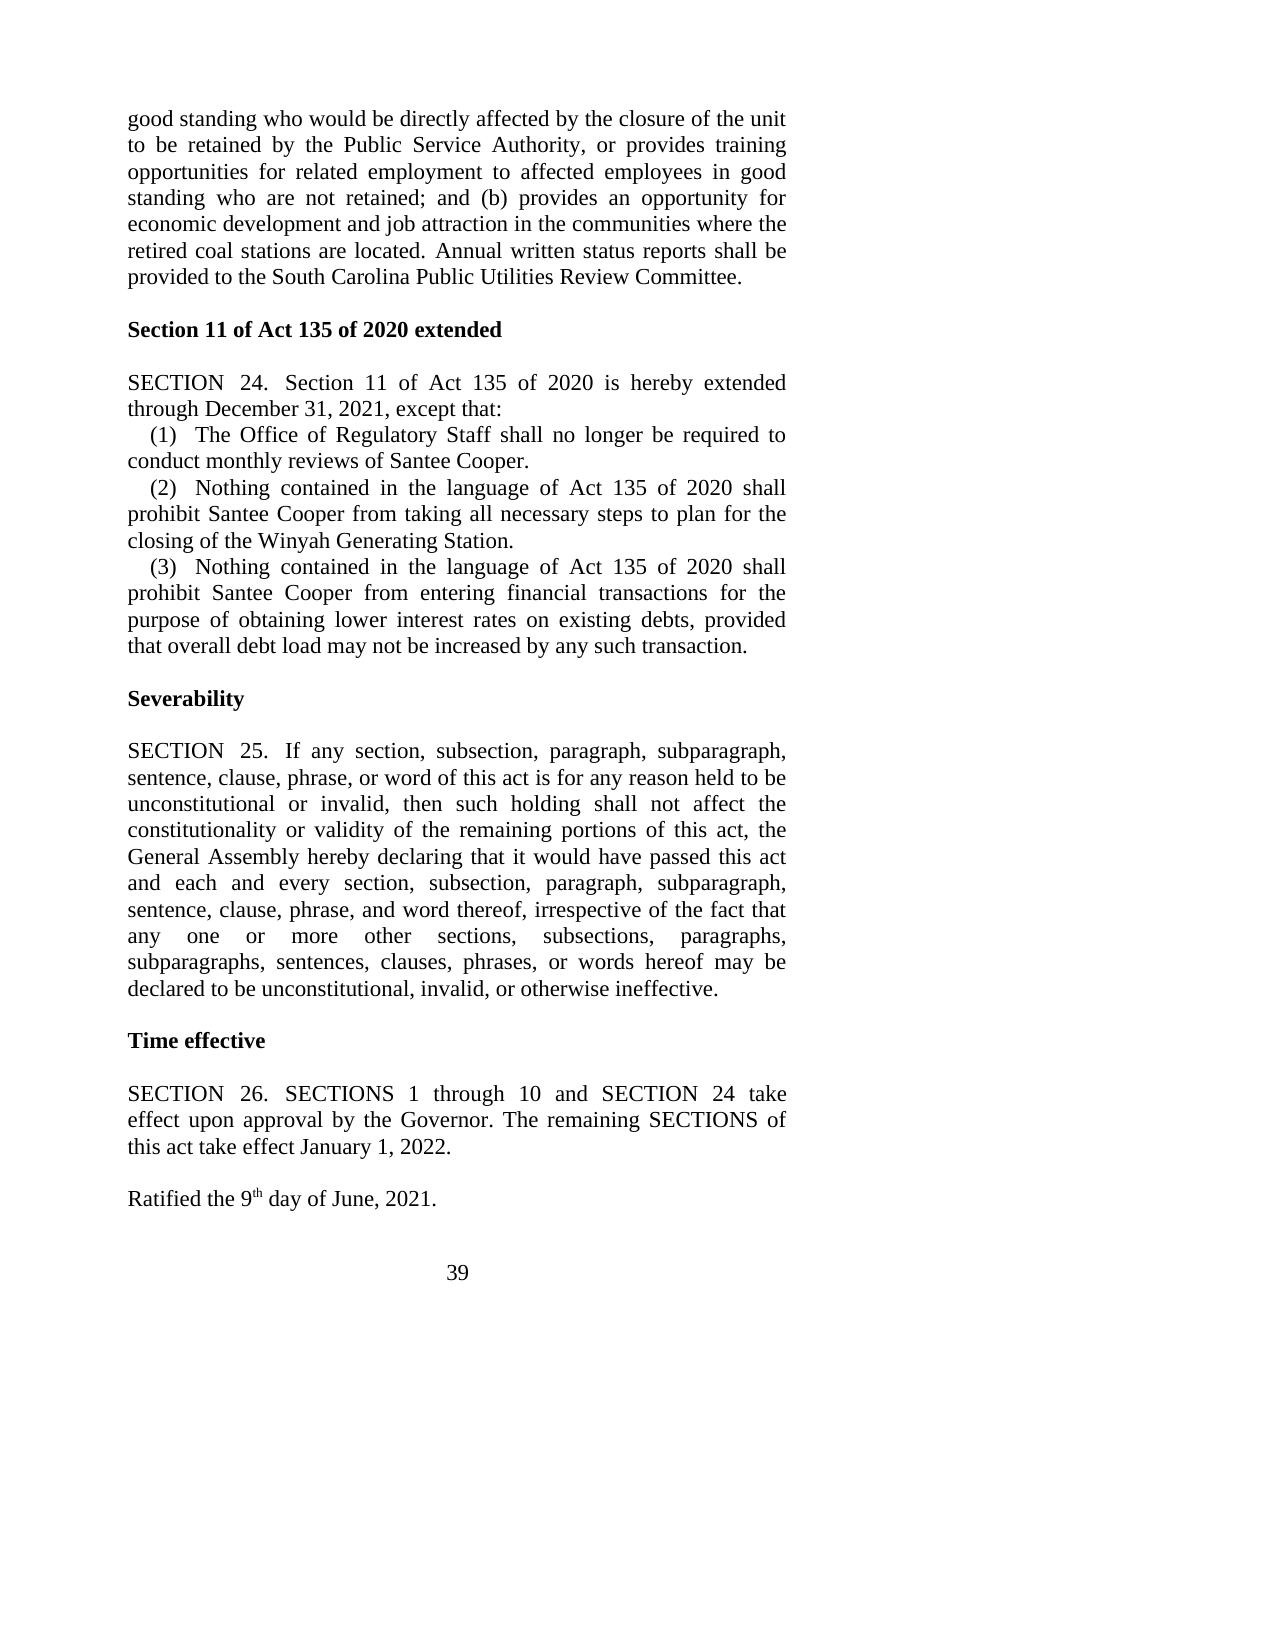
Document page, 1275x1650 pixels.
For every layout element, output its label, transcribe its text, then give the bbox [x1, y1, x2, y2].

text Ratified the 9th day of June, 2021. [127, 1186, 787, 1212]
text SECTION 26. SECTIONS 1 through 10 and SECTION 24 take effect upon approval by the Governor. The remaining SECTIONS of this act take effect January 1, 2022. [127, 1080, 787, 1159]
text (3) Nothing contained in the language of Act 135 of 2020 shall prohibit Santee Cooper from entering financial transactions for the purpose of obtaining lower interest rates on existing debts, provided that overall debt load may not be increased by any such transaction. [127, 553, 787, 658]
text (2) Nothing contained in the language of Act 135 of 2020 shall prohibit Santee Cooper from taking all necessary steps to plan for the closing of the Winyah Generating Station. [127, 474, 787, 553]
text SECTION 24. Section 11 of Act 135 of 2020 is hereby extended through December 31, 2021, except that: [127, 368, 787, 421]
text Time effective [127, 1027, 787, 1054]
text Severability [127, 685, 787, 711]
text Section 11 of Act 135 of 2020 extended [127, 316, 787, 342]
text SECTION 25. If any section, subsection, paragraph, subparagraph, sentence, clause, phrase, or word of this act is for any reason held to be unconstitutional or invalid, then such holding shall not affect the constitutionality or validity of the remaining portions of this act, the General Assembly hereby declaring that it would have passed this act and each and every section, subsection, paragraph, subparagraph, sentence, clause, phrase, and word thereof, irrespective of the fact that any one or more other sections, subsections, paragraphs, subparagraphs, sentences, clauses, phrases, or words hereof may be declared to be unconstitutional, invalid, or otherwise ineffective. [127, 737, 787, 1001]
text (1) The Office of Regulatory Staff shall no longer be required to conduct monthly reviews of Santee Cooper. [127, 421, 787, 474]
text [127, 105, 787, 289]
